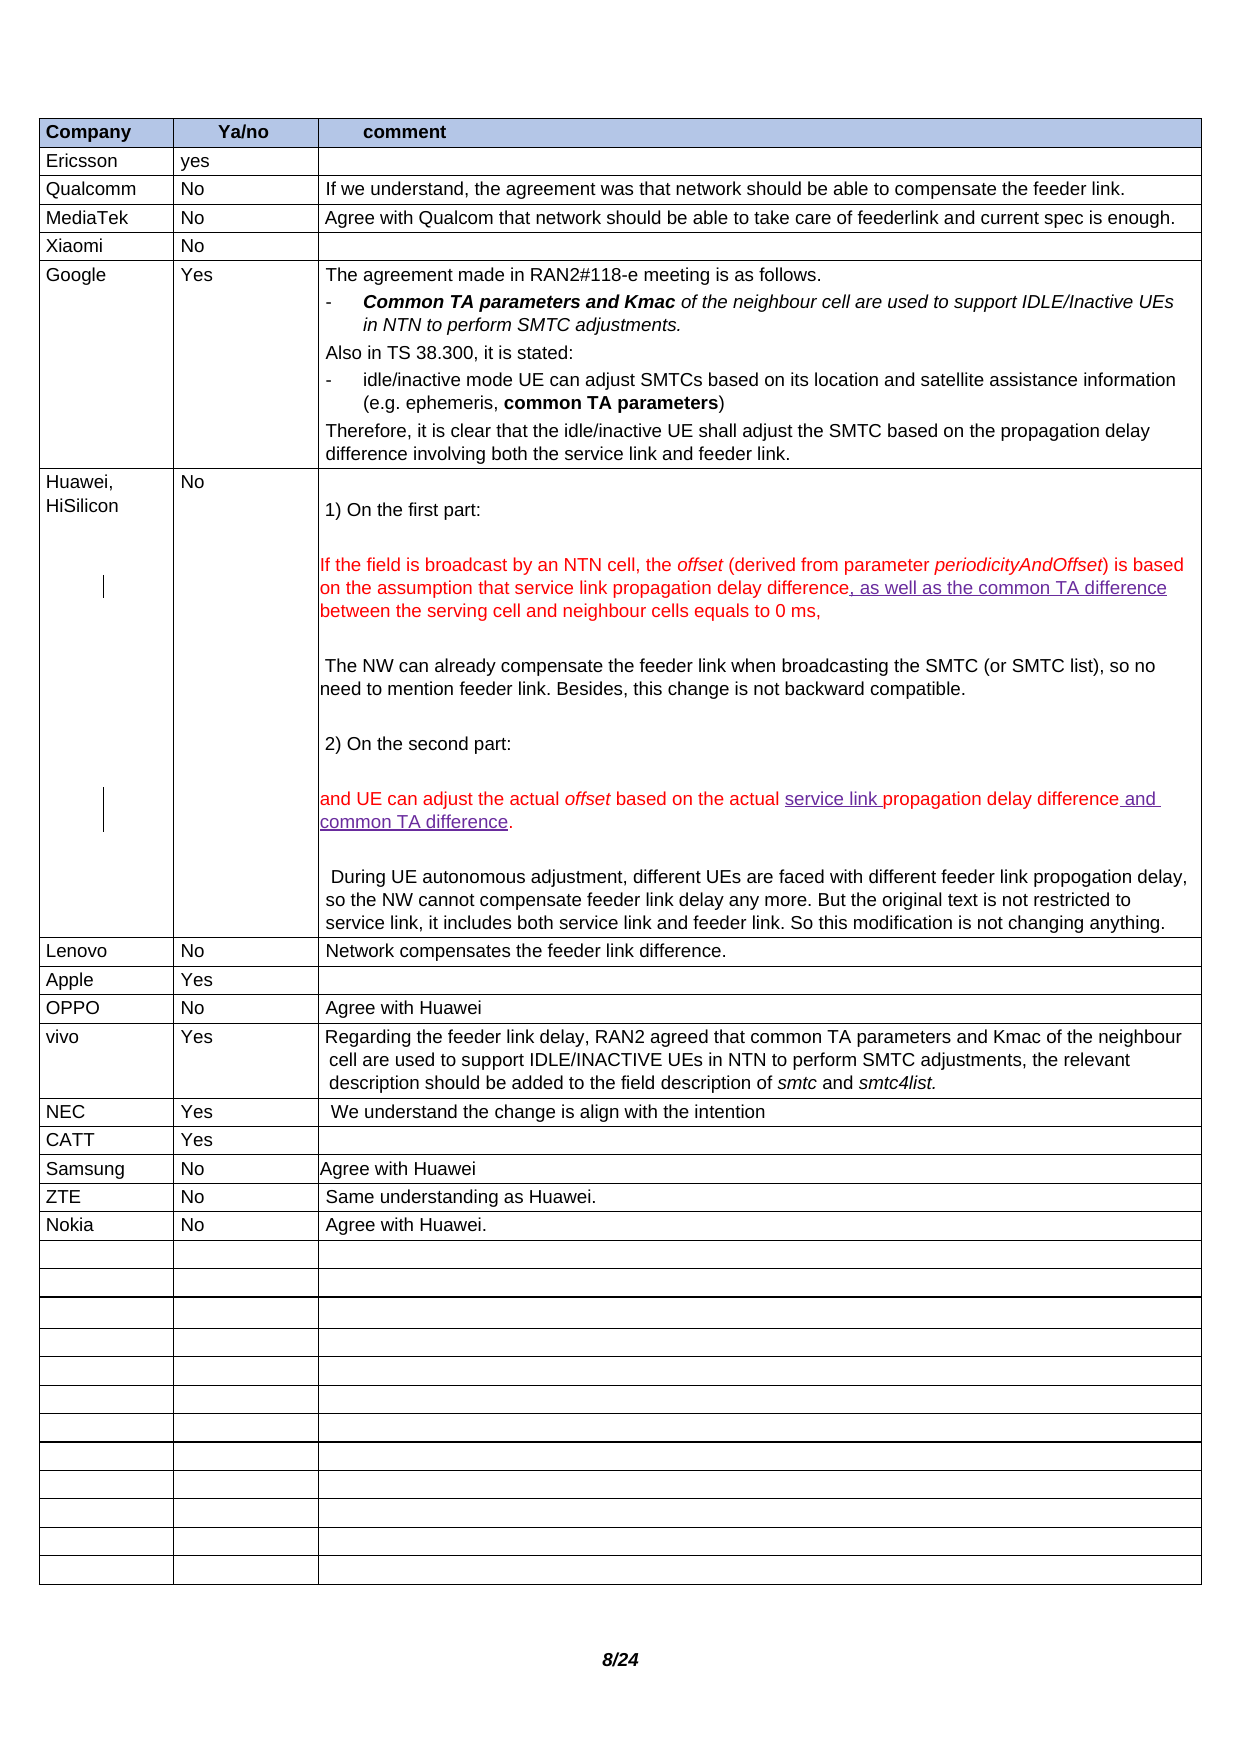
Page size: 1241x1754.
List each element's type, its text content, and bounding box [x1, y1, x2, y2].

table_cell [174, 1241, 318, 1268]
table_cell [40, 1269, 173, 1296]
table_cell [319, 1386, 1201, 1413]
table_cell [174, 1471, 318, 1498]
table_cell [319, 1127, 1201, 1154]
table_cell [319, 1357, 1201, 1384]
table_cell [40, 1499, 173, 1527]
table_cell Ericsson [40, 148, 173, 175]
table_cell [174, 1386, 318, 1413]
table_cell [319, 148, 1201, 175]
table_cell [40, 1556, 173, 1583]
table_cell [174, 1443, 318, 1470]
table_cell [40, 1414, 173, 1441]
table_cell No [174, 995, 318, 1022]
table_cell Yes [174, 1127, 318, 1154]
table_cell No [174, 938, 318, 966]
table_cell Huawei, HiSilicon [40, 469, 173, 937]
table_cell [174, 1414, 318, 1441]
table_cell [174, 1357, 318, 1384]
table_cell MediaTek [40, 205, 173, 232]
table_cell Agree with Huawei [319, 1155, 1201, 1183]
table_cell [319, 967, 1201, 994]
table_cell [40, 1298, 173, 1328]
table_cell 1) On the first part: If the field is broadcast by an NTN cell, the offset (derived from parameter periodicityAndOffset) is based on the assumption that service link propagation delay difference between the serving cell and neighbour cells equals to 0 ms, The NW can already compensate the feeder link when broadcasting the SMTC (or SMTC list), so no need to mention feeder link. Besides, this change is not backward compatible. 2) On the second part: and UE can adjust the actual offset based on the actual propagation delay difference. During UE autonomous adjustment, different UEs are faced with different feeder link propogation delay, so the NW cannot compensate feeder link delay any more. But the original text is not restricted to service link, it includes both service link and feeder link. So this modification is not changing anything. [319, 469, 1201, 937]
table_cell Samsung [40, 1155, 173, 1183]
table_cell [319, 1269, 1201, 1296]
table_cell [40, 1528, 173, 1555]
table_cell Yes [174, 1099, 318, 1126]
table_cell Network compensates the feeder link difference. [319, 938, 1201, 966]
table_cell [319, 1471, 1201, 1498]
table_cell [319, 1443, 1201, 1470]
table_cell No [174, 176, 318, 203]
table_cell [319, 1556, 1201, 1583]
table_header Ya/no [174, 119, 318, 147]
table_cell We understand the change is align with the intention [319, 1099, 1201, 1126]
table_cell CATT [40, 1127, 173, 1154]
table_cell [319, 233, 1201, 260]
table_cell Apple [40, 967, 173, 994]
table_cell [319, 1298, 1201, 1328]
table_cell ZTE [40, 1184, 173, 1211]
table_cell Yes [174, 1024, 318, 1097]
table_cell [174, 1499, 318, 1527]
table_cell No [174, 1184, 318, 1211]
table_cell [174, 1329, 318, 1356]
table_cell No [174, 469, 318, 937]
table_cell Agree with Qualcom that network should be able to take care of feederlink and current spec is enough. [319, 205, 1201, 232]
table_cell [174, 1298, 318, 1328]
table_cell If we understand, the agreement was that network should be able to compensate the feeder link. [319, 176, 1201, 203]
table_cell Lenovo [40, 938, 173, 966]
table_cell Yes [174, 967, 318, 994]
table_cell Nokia [40, 1212, 173, 1239]
table_cell NEC [40, 1099, 173, 1126]
table_cell [174, 1269, 318, 1296]
table_header comment [319, 119, 1201, 147]
table_cell Agree with Huawei [319, 995, 1201, 1022]
table_cell [319, 1414, 1201, 1441]
table_cell Qualcomm [40, 176, 173, 203]
table_cell [319, 1241, 1201, 1268]
table_header Company [40, 119, 173, 147]
table_cell yes [174, 148, 318, 175]
table_cell [174, 1556, 318, 1583]
table_cell [174, 1528, 318, 1555]
table_cell Agree with Huawei. [319, 1212, 1201, 1239]
table_cell [40, 1357, 173, 1384]
table_cell Yes [174, 261, 318, 468]
table_cell [319, 1499, 1201, 1527]
table_cell No [174, 233, 318, 260]
table_cell Same understanding as Huawei. [319, 1184, 1201, 1211]
table_cell OPPO [40, 995, 173, 1022]
table_cell vivo [40, 1024, 173, 1097]
table_cell The agreement made in RAN2#118-e meeting is as follows. Common TA parameters and Kmac of the neighbour cell are used to support IDLE/Inactive UEs in NTN to perform SMTC adjustments. Also in TS 38.300, it is stated: idle/inactive mode UE can adjust SMTCs based on its location and satellite assistance information (e.g. ephemeris, common TA parameters) Therefore, it is clear that the idle/inactive UE shall adjust the SMTC based on the propagation delay difference involving both the service link and feeder link. [319, 261, 1201, 468]
table_cell [319, 1329, 1201, 1356]
table_cell [40, 1471, 173, 1498]
table_cell [319, 1528, 1201, 1555]
table_cell Xiaomi [40, 233, 173, 260]
table_cell No [174, 1212, 318, 1239]
table_cell Regarding the feeder link delay, RAN2 agreed that common TA parameters and Kmac of the neighbour cell are used to support IDLE/INACTIVE UEs in NTN to perform SMTC adjustments, the relevant description should be added to the field description of smtc and smtc4list. [319, 1024, 1201, 1097]
table_cell [40, 1329, 173, 1356]
table_cell [40, 1386, 173, 1413]
table_cell [40, 1443, 173, 1470]
table_cell Google [40, 261, 173, 468]
table_cell No [174, 205, 318, 232]
table_cell No [174, 1155, 318, 1183]
table_cell [40, 1241, 173, 1268]
